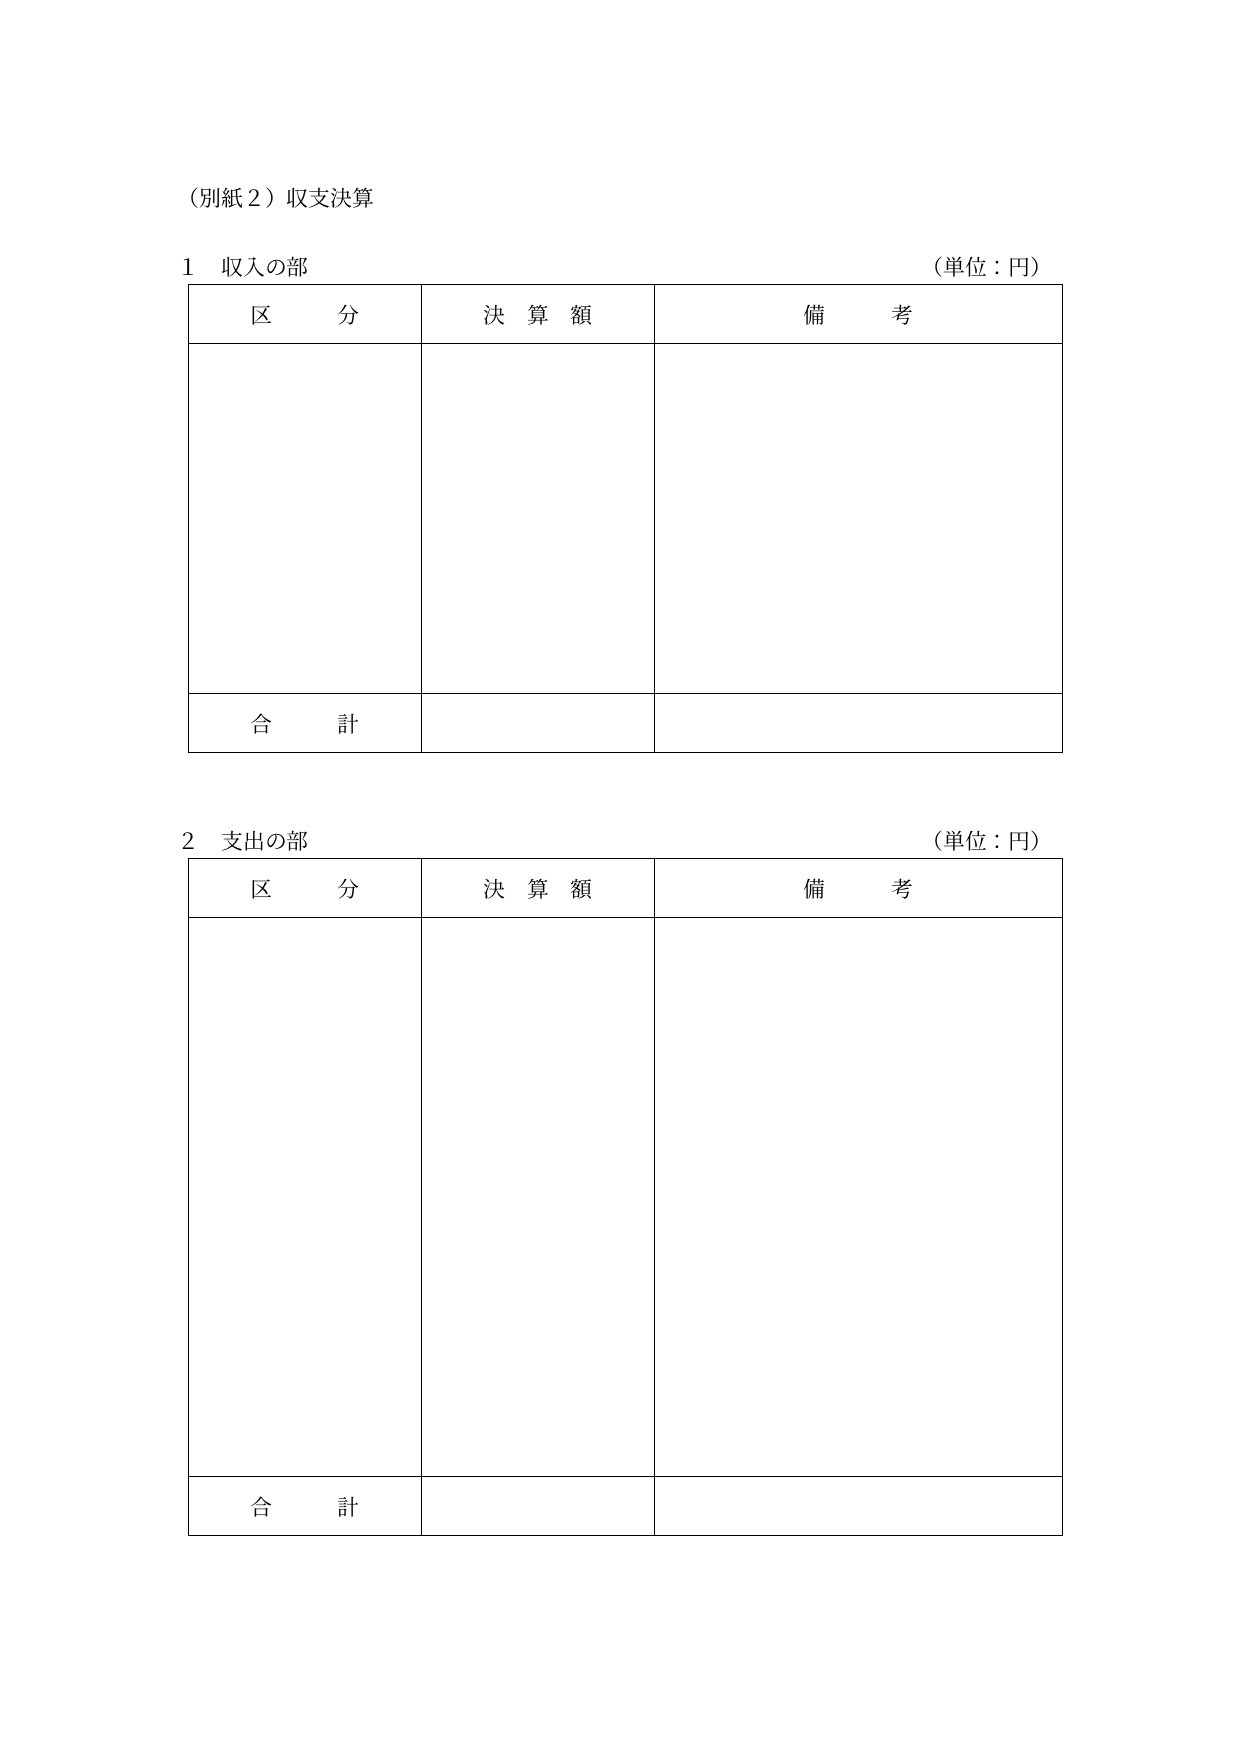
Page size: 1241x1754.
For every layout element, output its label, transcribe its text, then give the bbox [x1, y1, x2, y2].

table_header 備 考 [655, 285, 1062, 343]
table_header 区 分 [189, 285, 421, 343]
table_cell [655, 1477, 1062, 1535]
table_header 区 分 [189, 859, 421, 917]
table_cell 合 計 [189, 1477, 421, 1535]
table_cell [422, 918, 654, 1476]
table_cell [189, 918, 421, 1476]
text ２ 支出の部 （単位：円） [177, 823, 1063, 858]
text （別紙２）収支決算 [177, 179, 1063, 214]
table_header 備 考 [655, 859, 1062, 917]
table_cell [189, 344, 421, 693]
table_cell [422, 1477, 654, 1535]
table_cell [655, 344, 1062, 693]
table_cell [422, 694, 654, 752]
text １ 収入の部 （単位：円） [177, 249, 1063, 284]
table_cell [655, 918, 1062, 1476]
table_cell [655, 694, 1062, 752]
table_header 決 算 額 [422, 285, 654, 343]
table_header 決 算 額 [422, 859, 654, 917]
table_cell 合 計 [189, 694, 421, 752]
table_cell [422, 344, 654, 693]
